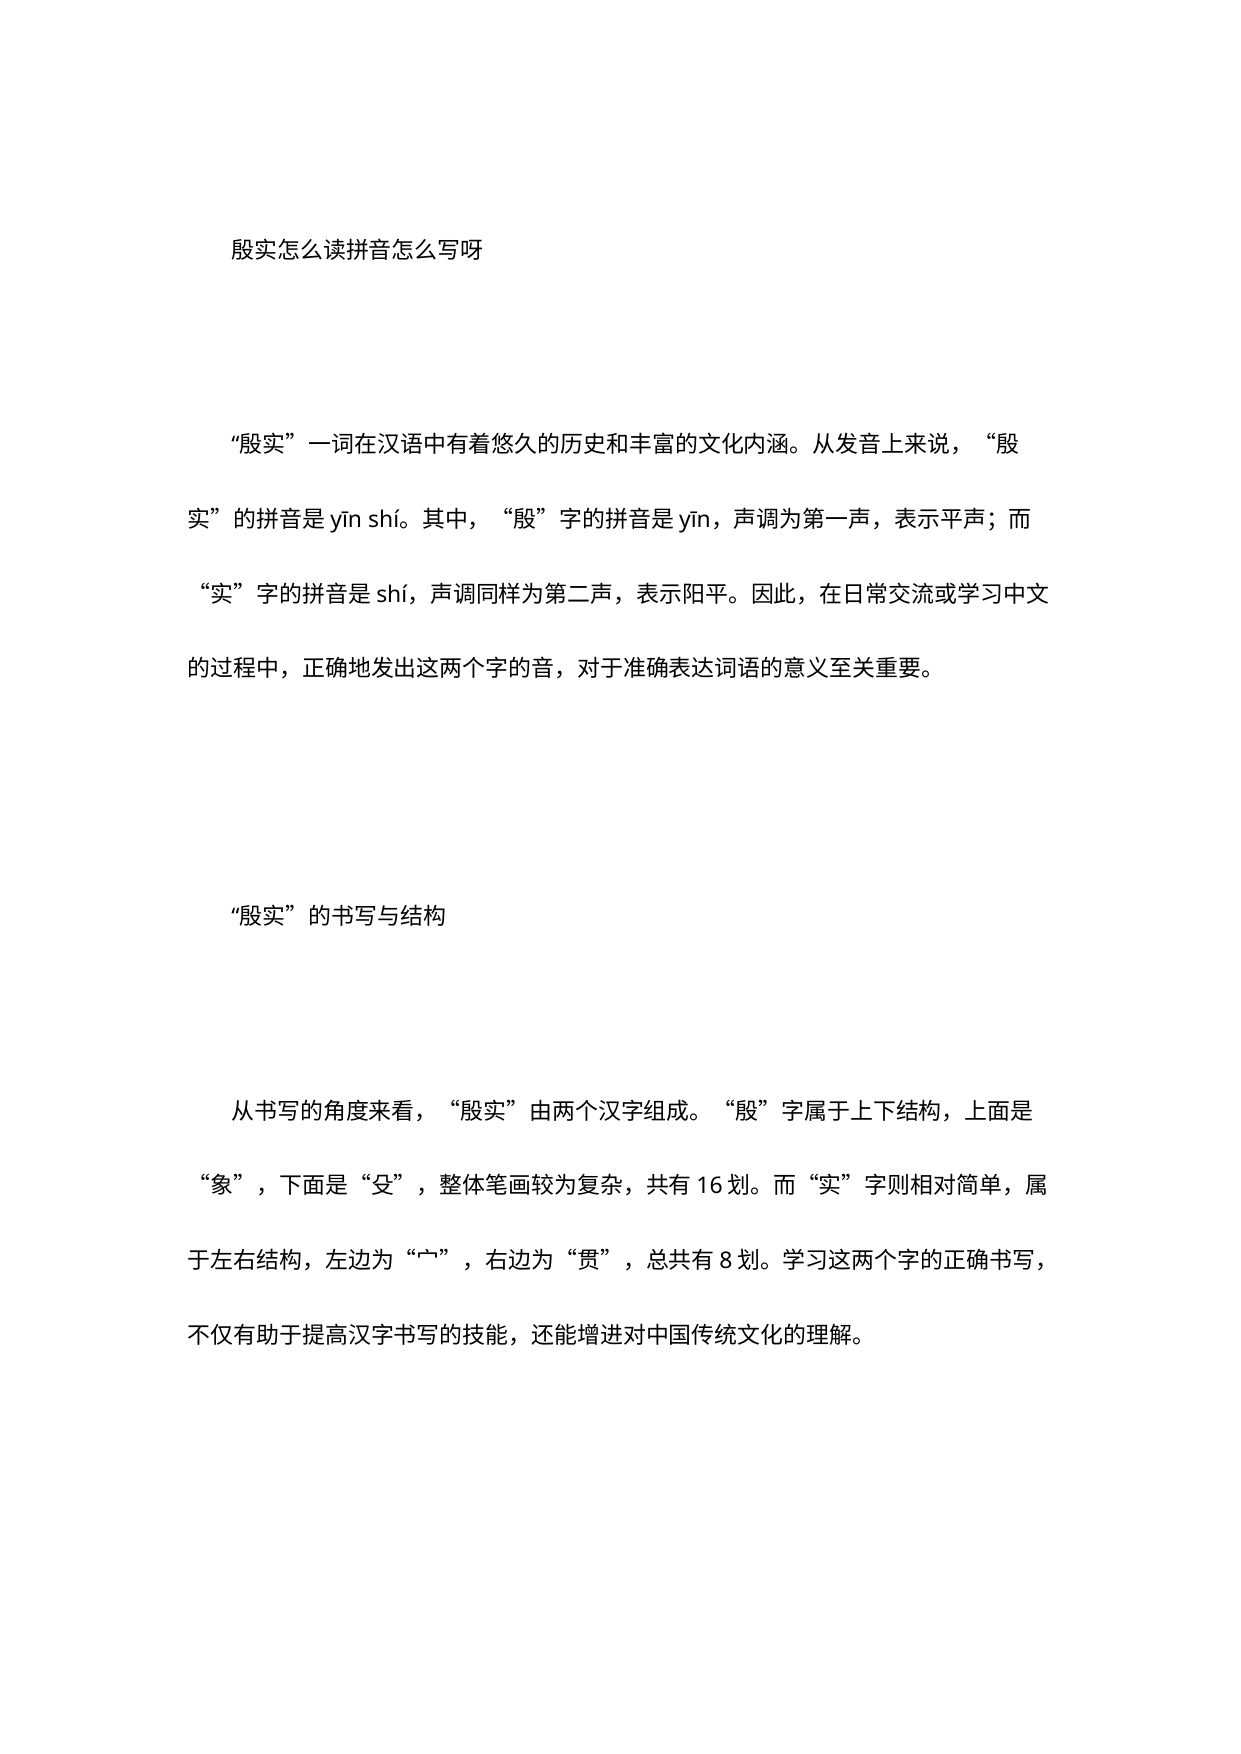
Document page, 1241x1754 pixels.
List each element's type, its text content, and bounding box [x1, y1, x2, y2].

text 殷实怎么读拼音怎么写呀 [187, 216, 1053, 281]
text “殷实”的书写与结构 [187, 882, 1053, 947]
text 从书写的角度来看，“殷实”由两个汉字组成。“殷”字属于上下结构，上面是“象”，下面是“殳”，整体笔画较为复杂，共有16划。而“实”字则相对简单，属于左右结构，左边为“宀”，右边为“贯”，总共有8划。学习这两个字的正确书写，不仅有助于提高汉字书写的技能，还能增进对中国传统文化的理解。 [187, 1077, 1053, 1366]
text “殷实”一词在汉语中有着悠久的历史和丰富的文化内涵。从发音上来说，“殷实”的拼音是 yīn shí。其中，“殷”字的拼音是 yīn，声调为第一声，表示平声；而“实”字的拼音是 shí，声调同样为第二声，表示阳平。因此，在日常交流或学习中文的过程中，正确地发出这两个字的音，对于准确表达词语的意义至关重要。 [187, 410, 1053, 699]
